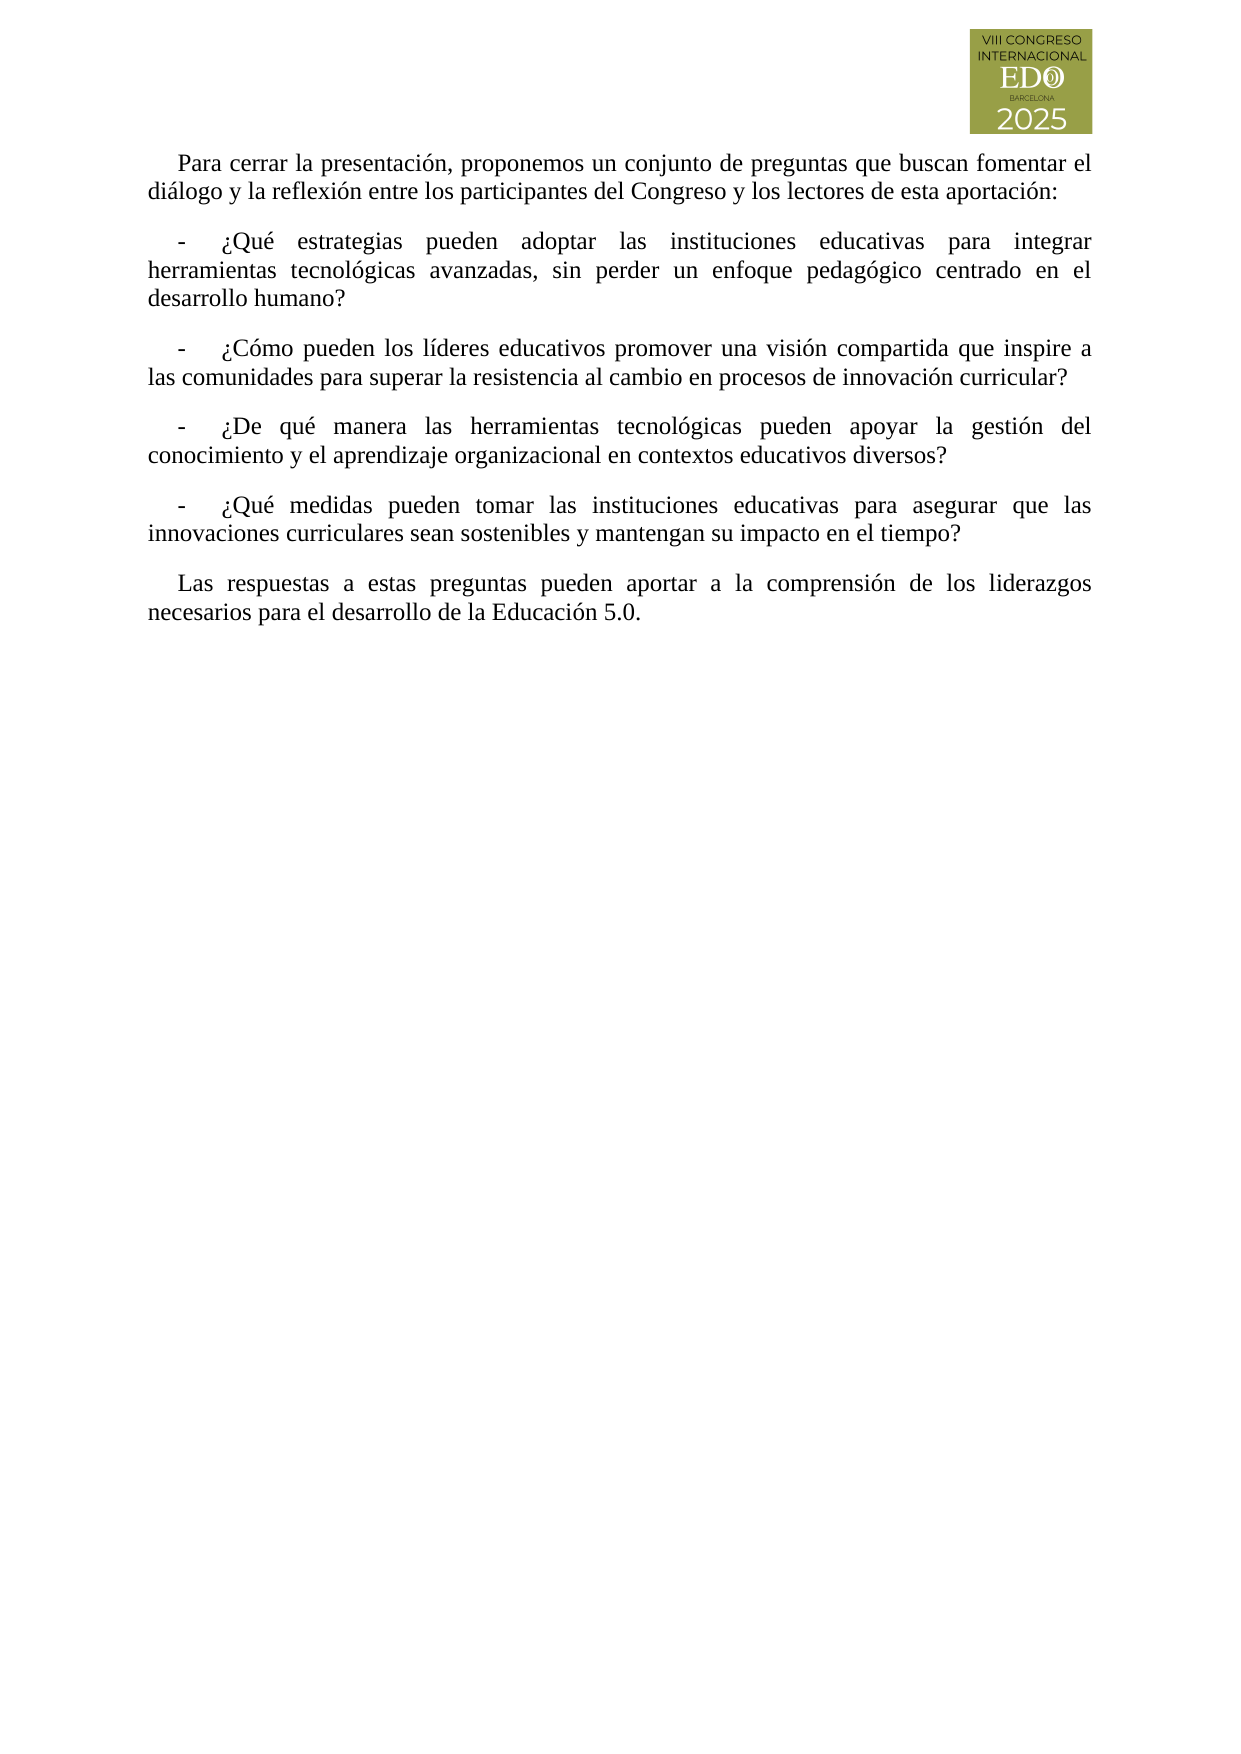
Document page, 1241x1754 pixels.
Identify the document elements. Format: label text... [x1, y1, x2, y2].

text - ¿Qué estrategias pueden adoptar las instituciones educativas para integrar herramientas tecnológicas avanzadas, sin perder un enfoque pedagógico centrado en el desarrollo humano? [148, 226, 1092, 312]
text - ¿Cómo pueden los líderes educativos promover una visión compartida que inspire a las comunidades para superar la resistencia al cambio en procesos de innovación curricular? [148, 333, 1092, 391]
text - ¿Qué medidas pueden tomar las instituciones educativas para asegurar que las innovaciones curriculares sean sostenibles y mantengan su impacto en el tiempo? [148, 490, 1092, 547]
picture [969, 29, 1093, 134]
text - ¿De qué manera las herramientas tecnológicas pueden apoyar la gestión del conocimiento y el aprendizaje organizacional en contextos educativos diversos? [148, 411, 1092, 469]
text Las respuestas a estas preguntas pueden aportar a la comprensión de los liderazgos necesarios para el desarrollo de la Educación 5.0. [148, 568, 1092, 626]
text Para cerrar la presentación, proponemos un conjunto de preguntas que buscan fomentar el diálogo y la reflexión entre los participantes del Congreso y los lectores de esta aportación: [148, 148, 1092, 205]
